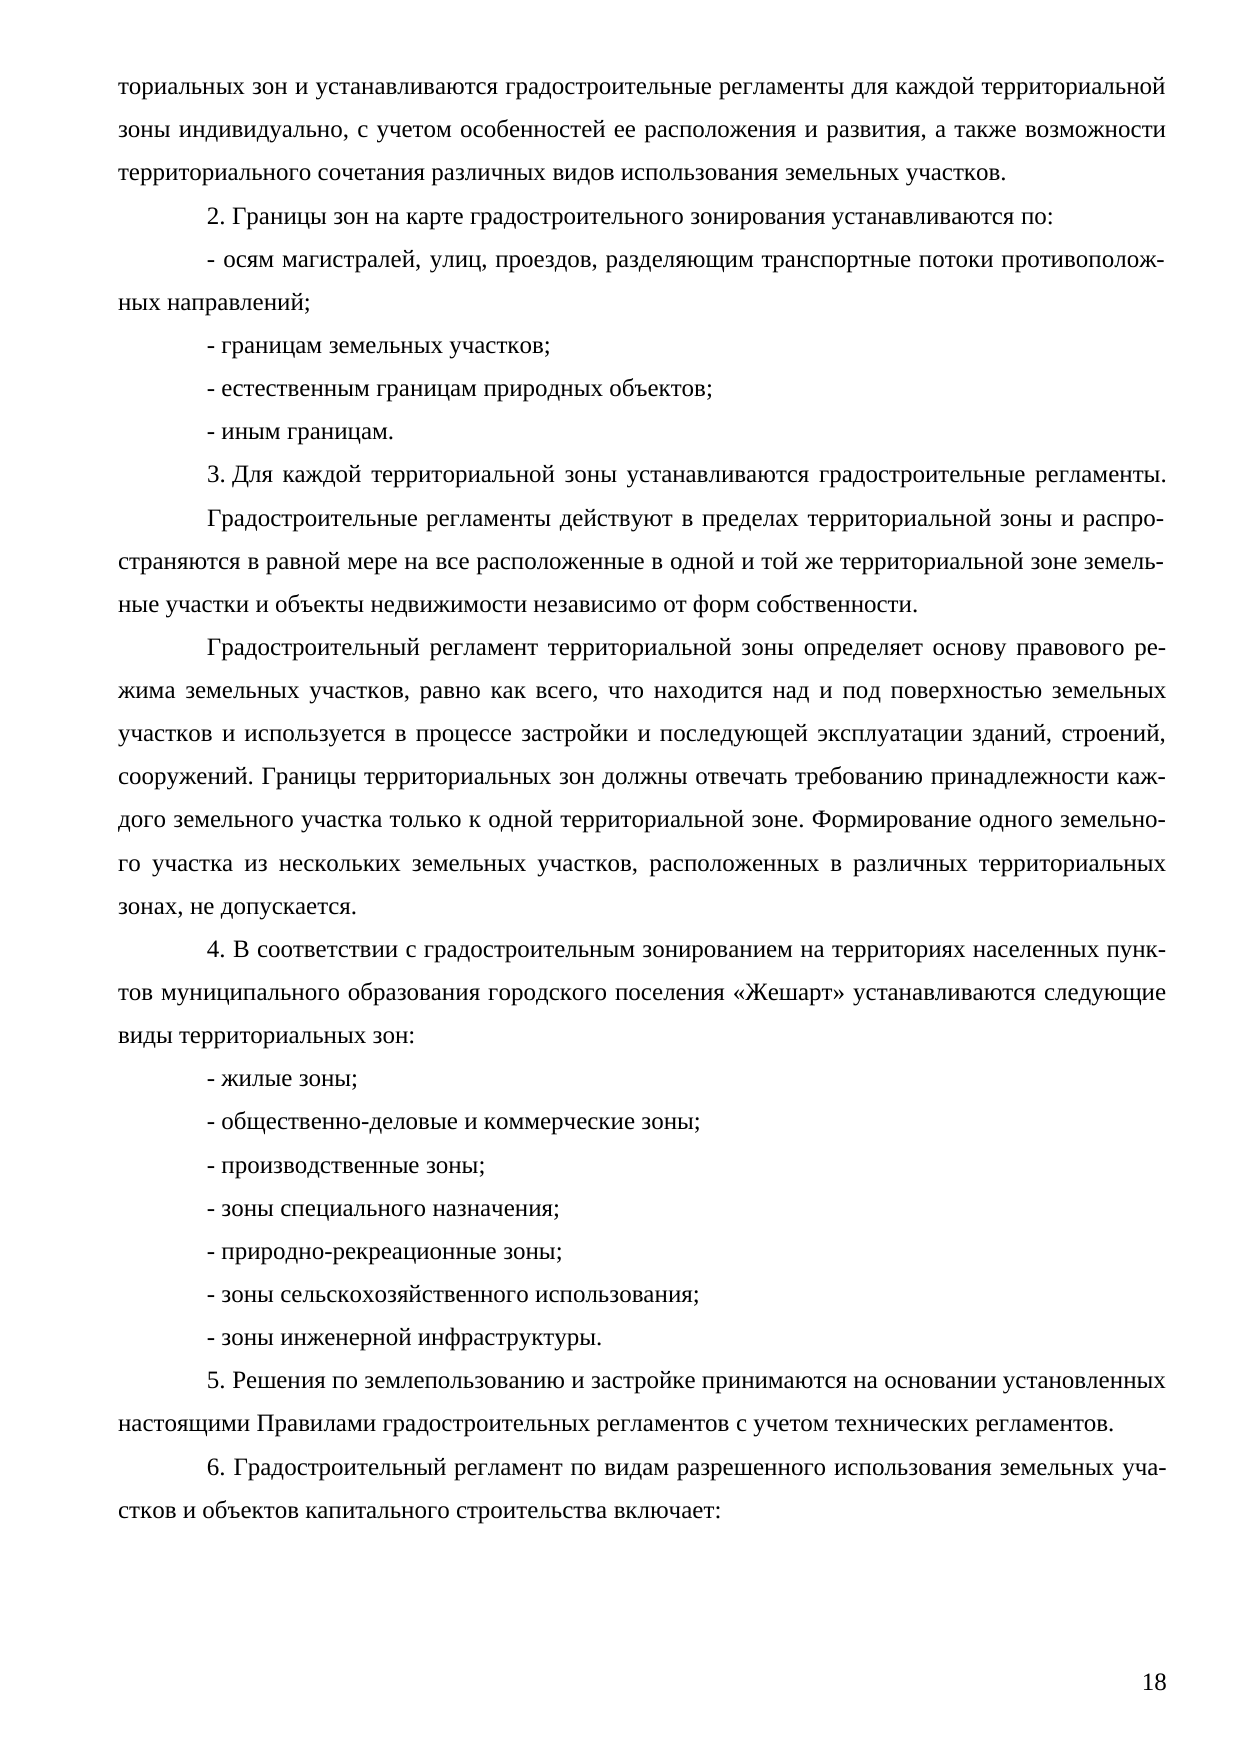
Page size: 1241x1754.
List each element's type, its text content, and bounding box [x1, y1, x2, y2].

list В соответствии с градостроительным зонированием на территориях населенных пунк- тов муниципального образования городского поселения «Жешарт» устанавливаются следующие виды территориальных зон: [118, 934, 1167, 1049]
list Для каждой территориальной зоны устанавливаются градостроительные регламенты. Градостроительные регламенты действуют в пределах территориальной зоны и распро- [207, 459, 1167, 531]
list производственные зоны; [207, 1150, 1182, 1178]
list Решения по землепользованию и застройке принимаются на основании установленных настоящими Правилами градостроительных регламентов с учетом технических регламентов. [118, 1365, 1167, 1437]
list жилые зоны; [207, 1063, 1182, 1092]
list природно-рекреационные зоны; [207, 1236, 1182, 1265]
list естественным границам природных объектов; [207, 373, 1182, 402]
list Границы зон на карте градостроительного зонирования устанавливаются по: [207, 201, 1182, 229]
text Градостроительный регламент территориальной зоны определяет основу правового ре- жима земельных участков, равно как всего, что находится над и под поверхностью земельных участков и используется в процессе застройки и последующей эксплуатации зданий, строений, сооружений. Границы территориальных зон должны отвечать требованию принадлежности каж- дого земельного участка только к одной территориальной зоне. Формирование одного земельно- го участка из нескольких земельных участков, расположенных в различных территориальных зонах, не допускается. [118, 632, 1167, 919]
text страняются в равной мере на все расположенные в одной и той же территориальной зоне земель- ные участки и объекты недвижимости независимо от форм собственности. [118, 546, 1182, 618]
list иным границам. [207, 416, 1182, 445]
list зоны сельскохозяйственного использования; [207, 1279, 1182, 1308]
list осям магистралей, улиц, проездов, разделяющим транспортные потоки противополож- ных направлений; [118, 244, 1167, 316]
list Градостроительный регламент по видам разрешенного использования земельных уча- стков и объектов капитального строительства включает: [118, 1452, 1167, 1523]
list зоны специального назначения; [207, 1193, 1182, 1221]
list границам земельных участков; [207, 330, 1182, 359]
text ториальных зон и устанавливаются градостроительные регламенты для каждой территориальной зоны индивидуально, с учетом особенностей ее расположения и развития, а также возможности территориального сочетания различных видов использования земельных участков. [118, 71, 1167, 186]
list зоны инженерной инфраструктуры. [207, 1322, 1182, 1351]
list общественно-деловые и коммерческие зоны; [207, 1106, 1182, 1135]
